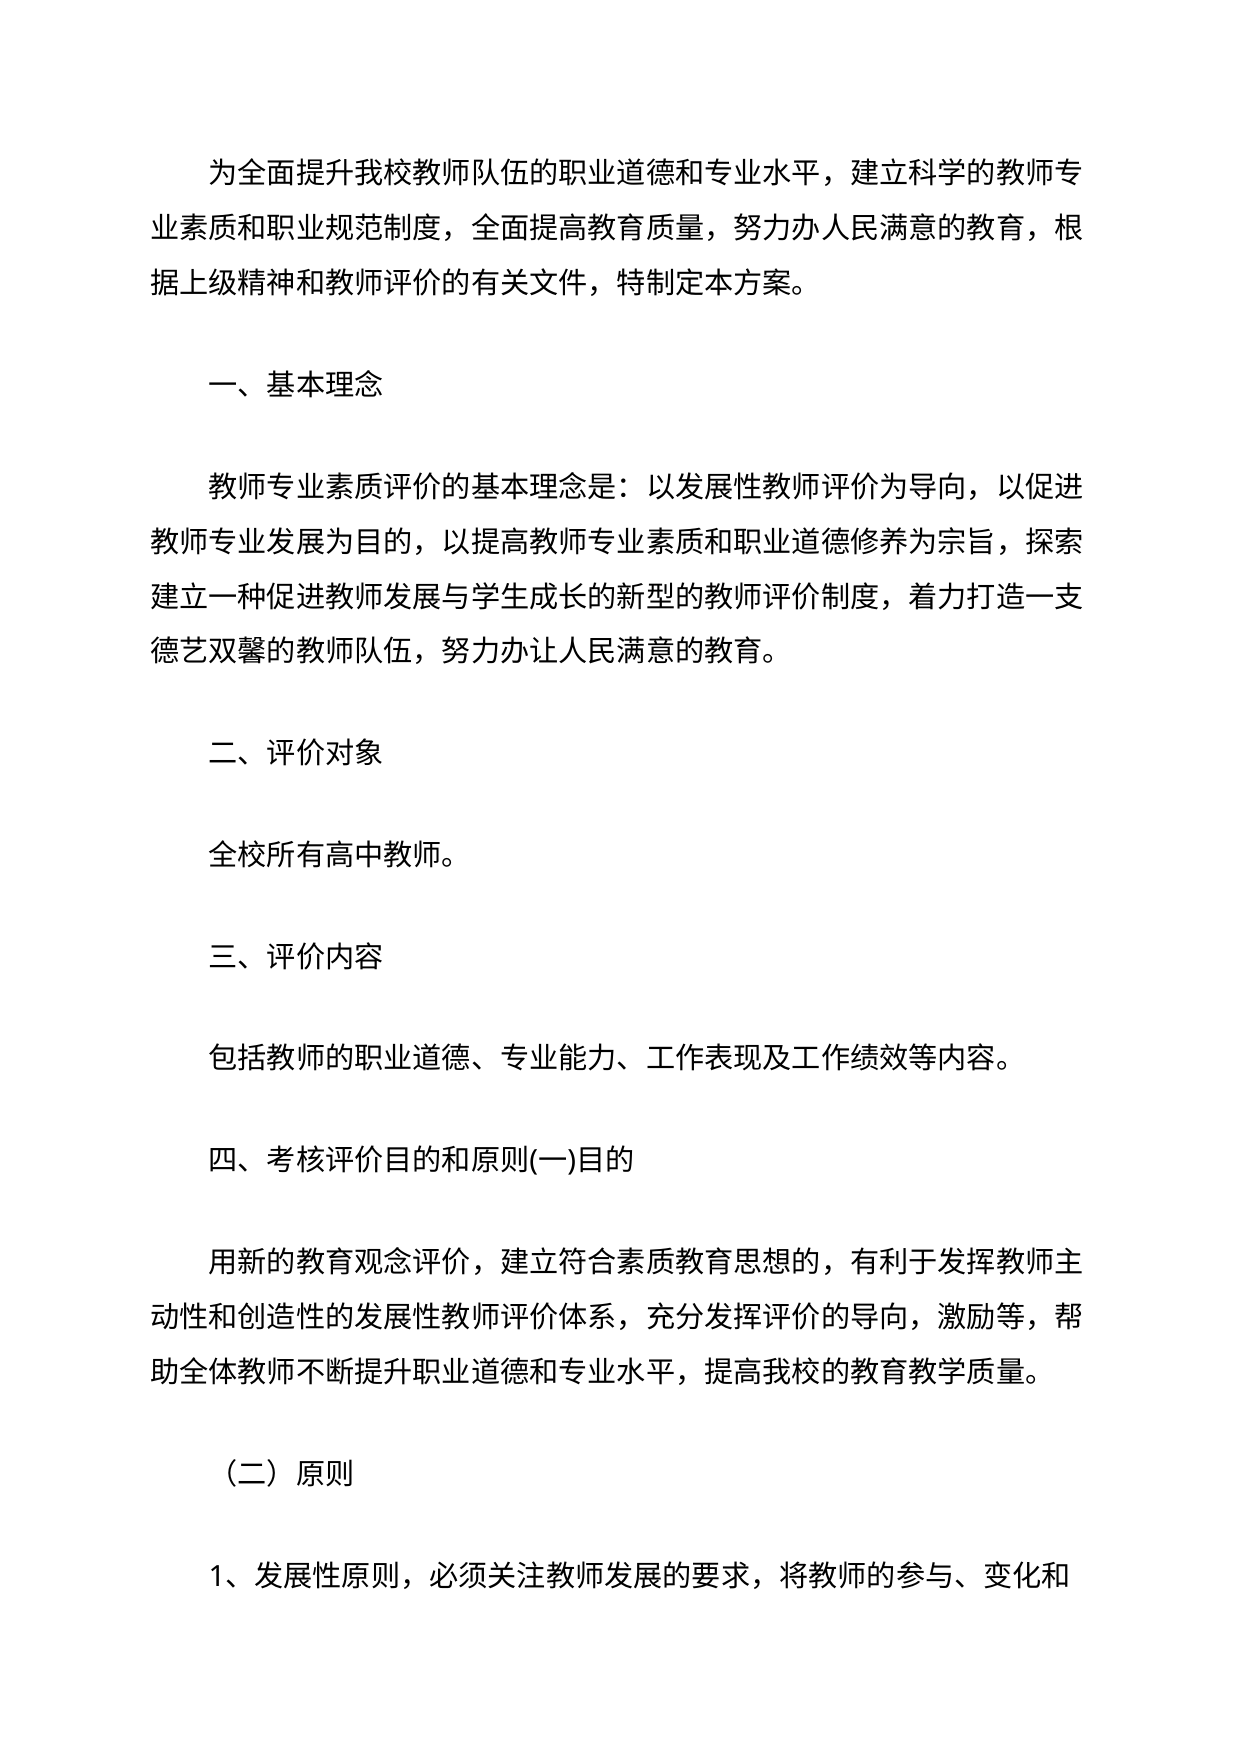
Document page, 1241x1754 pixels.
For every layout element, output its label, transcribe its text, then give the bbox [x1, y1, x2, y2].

text 教师专业素质评价的基本理念是：以发展性教师评价为导向，以促进教师专业发展为目的，以提高教师专业素质和职业道德修养为宗旨，探索建立一种促进教师发展与学生成长的新型的教师评价制度，着力打造一支德艺双馨的教师队伍，努力办让人民满意的教育。 [150, 463, 1090, 670]
text 二、评价对象 [150, 730, 1090, 772]
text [150, 1552, 1090, 1594]
text 四、考核评价目的和原则(一)目的 [150, 1137, 1090, 1179]
text 全校所有高中教师。 [150, 832, 1090, 874]
text 包括教师的职业道德、专业能力、工作表现及工作绩效等内容。 [150, 1035, 1090, 1077]
text 一、基本理念 [150, 362, 1090, 404]
text 为全面提升我校教师队伍的职业道德和专业水平，建立科学的教师专业素质和职业规范制度，全面提高教育质量，努力办人民满意的教育，根据上级精神和教师评价的有关文件，特制定本方案。 [150, 150, 1090, 302]
text 用新的教育观念评价，建立符合素质教育思想的，有利于发挥教师主动性和创造性的发展性教师评价体系，充分发挥评价的导向，激励等，帮助全体教师不断提升职业道德和专业水平，提高我校的教育教学质量。 [150, 1239, 1090, 1391]
text 三、评价内容 [150, 933, 1090, 976]
text （二）原则 [150, 1450, 1090, 1493]
